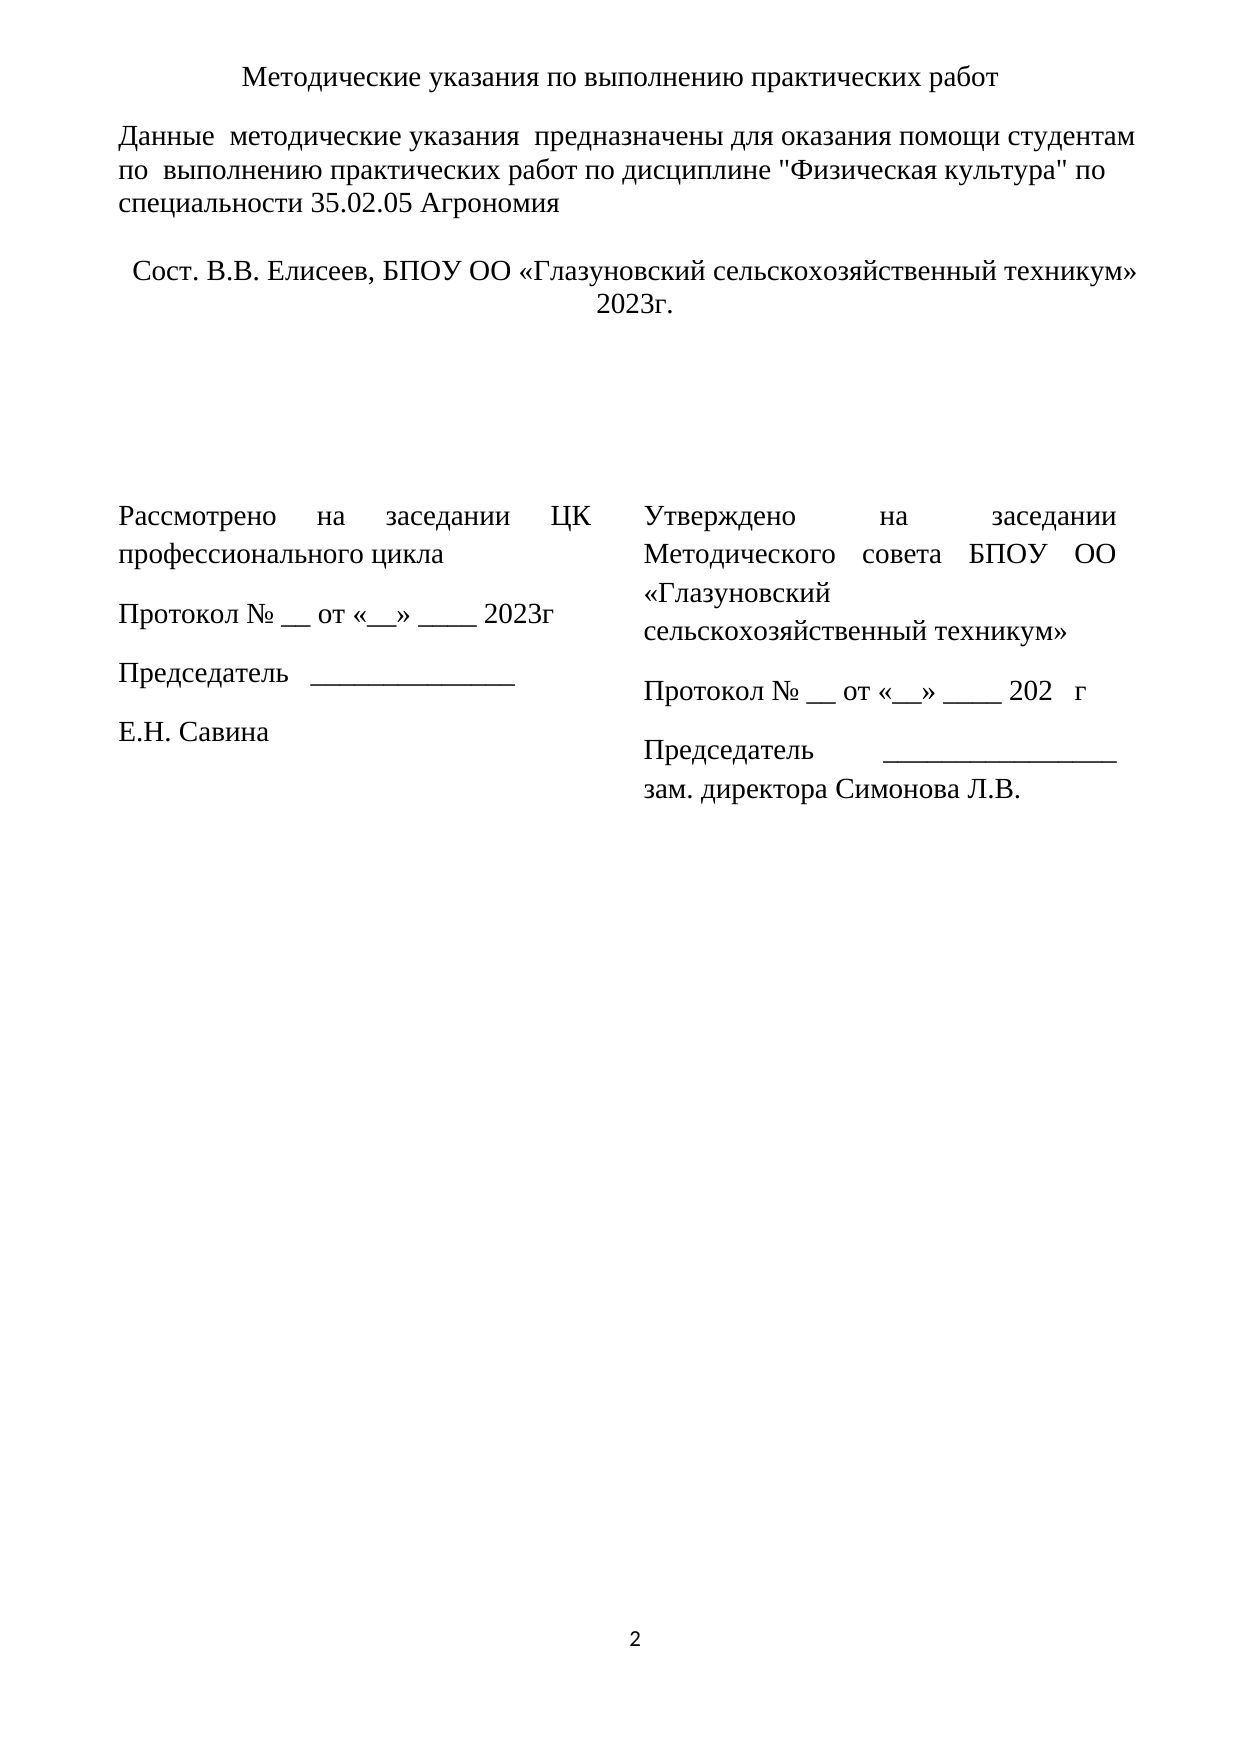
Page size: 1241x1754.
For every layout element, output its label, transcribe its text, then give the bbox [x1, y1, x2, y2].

text Сост. В.В. Елисеев, БПОУ ОО «Глазуновский сельскохозяйственный техникум» 2023г. [118, 253, 1152, 320]
text Методические указания по выполнению практических работ [118, 59, 1122, 93]
text Данные методические указания предназначены для оказания помощи студентам по выполнению практических работ по дисциплине "Физическая культура" по специальности 35.02.05 Агрономия [118, 118, 1152, 219]
table_header Рассмотрено на заседании ЦК профессионального цикла Протокол № __ от «__» ____ 2023г Председатель ______________ Е.Н. Савина [107, 498, 632, 829]
table_header Утверждено на заседании Методического совета БПОУ ОО «Глазуновский сельскохозяйственный техникум» Протокол № __ от «__» ____ 202 г Председатель ________________ зам. директора Симонова Л.В. [632, 498, 1157, 829]
